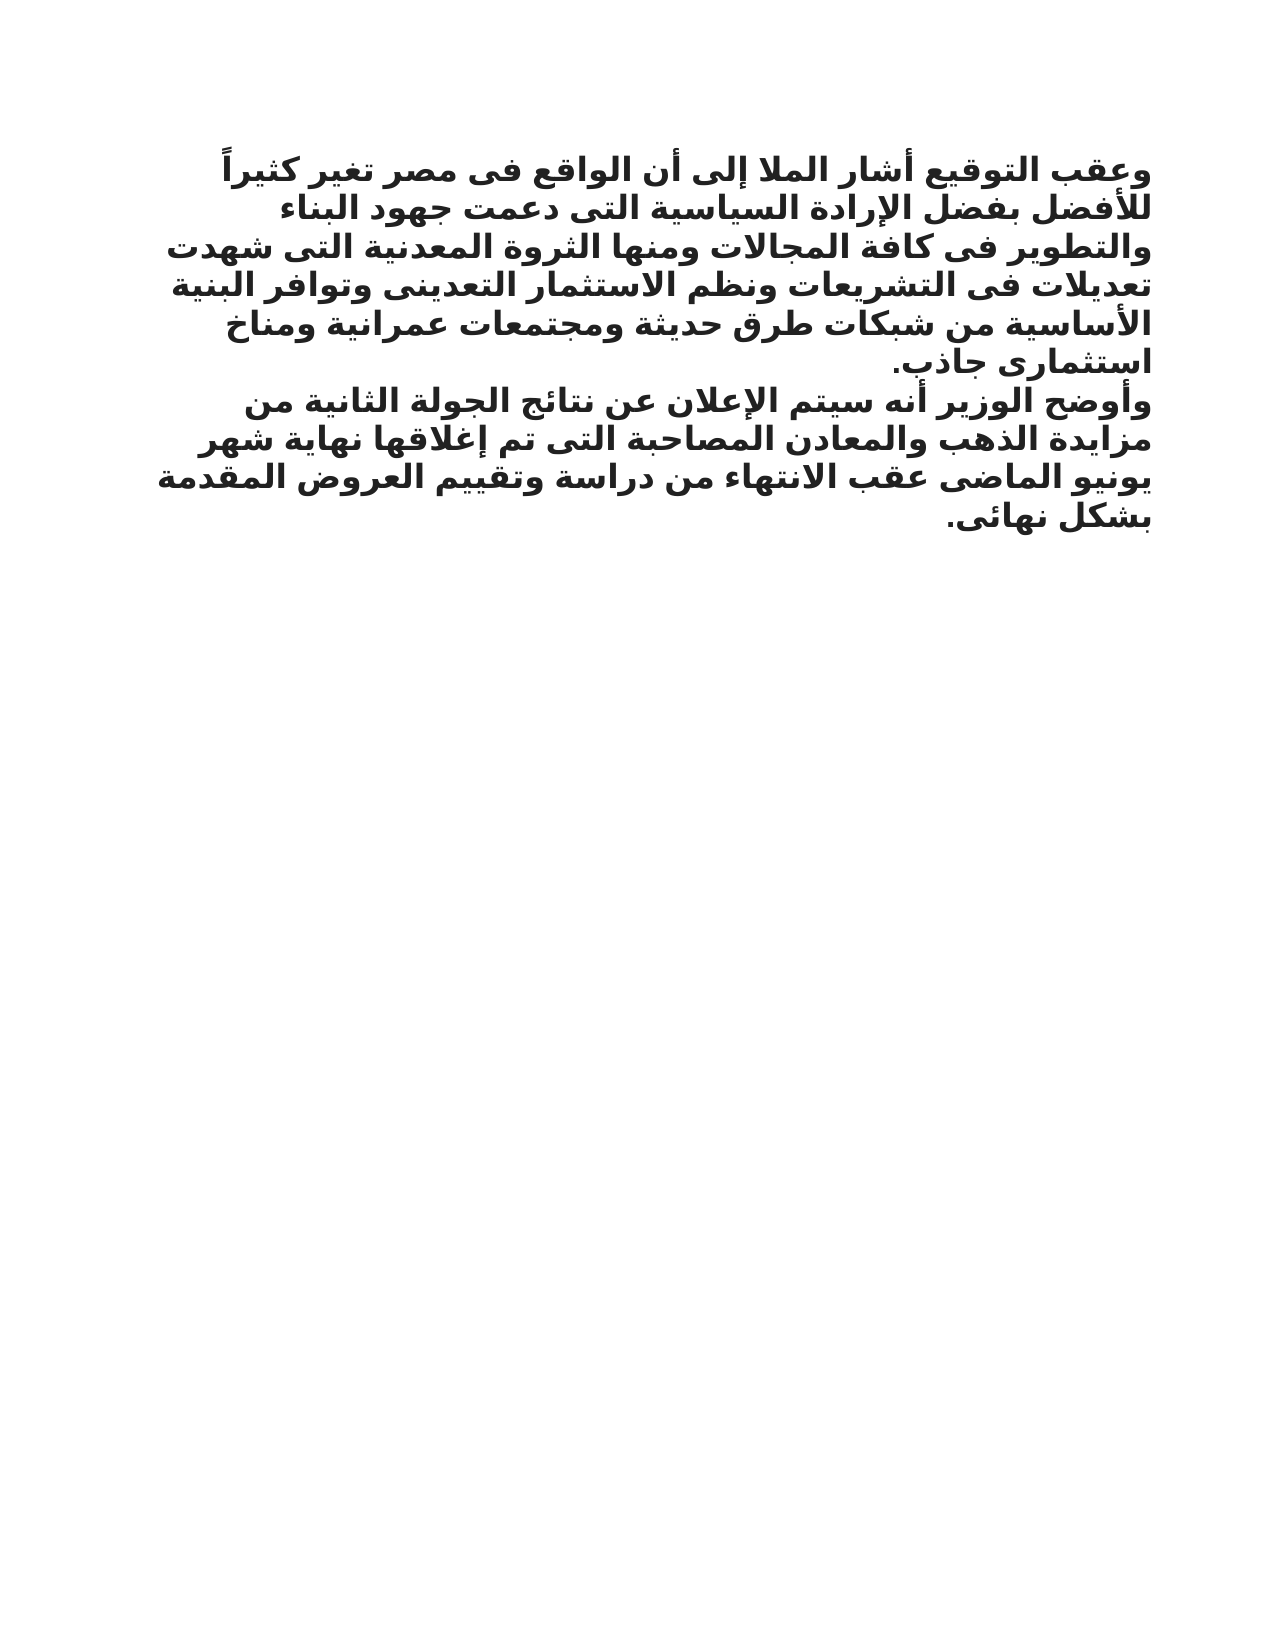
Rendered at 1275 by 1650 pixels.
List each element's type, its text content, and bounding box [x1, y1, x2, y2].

text وعقب التوقيع أشار الملا إلى أن الواقع فى مصر تغير كثيراً للأفضل بفضل الإرادة السياسية التى دعمت جهود البناء والتطوير فى كافة المجالات ومنها الثروة المعدنية التى شهدت تعديلات فى التشريعات ونظم الاستثمار التعدينى وتوافر البنية الأساسية من شبكات طرق حديثة ومجتمعات عمرانية ومناخ استثمارى جاذب. [141, 150, 1153, 381]
text وأوضح الوزير أنه سيتم الإعلان عن نتائج الجولة الثانية من مزايدة الذهب والمعادن المصاحبة التى تم إغلاقها نهاية شهر يونيو الماضى عقب الانتهاء من دراسة وتقييم العروض المقدمة بشكل نهائى. [141, 381, 1153, 534]
